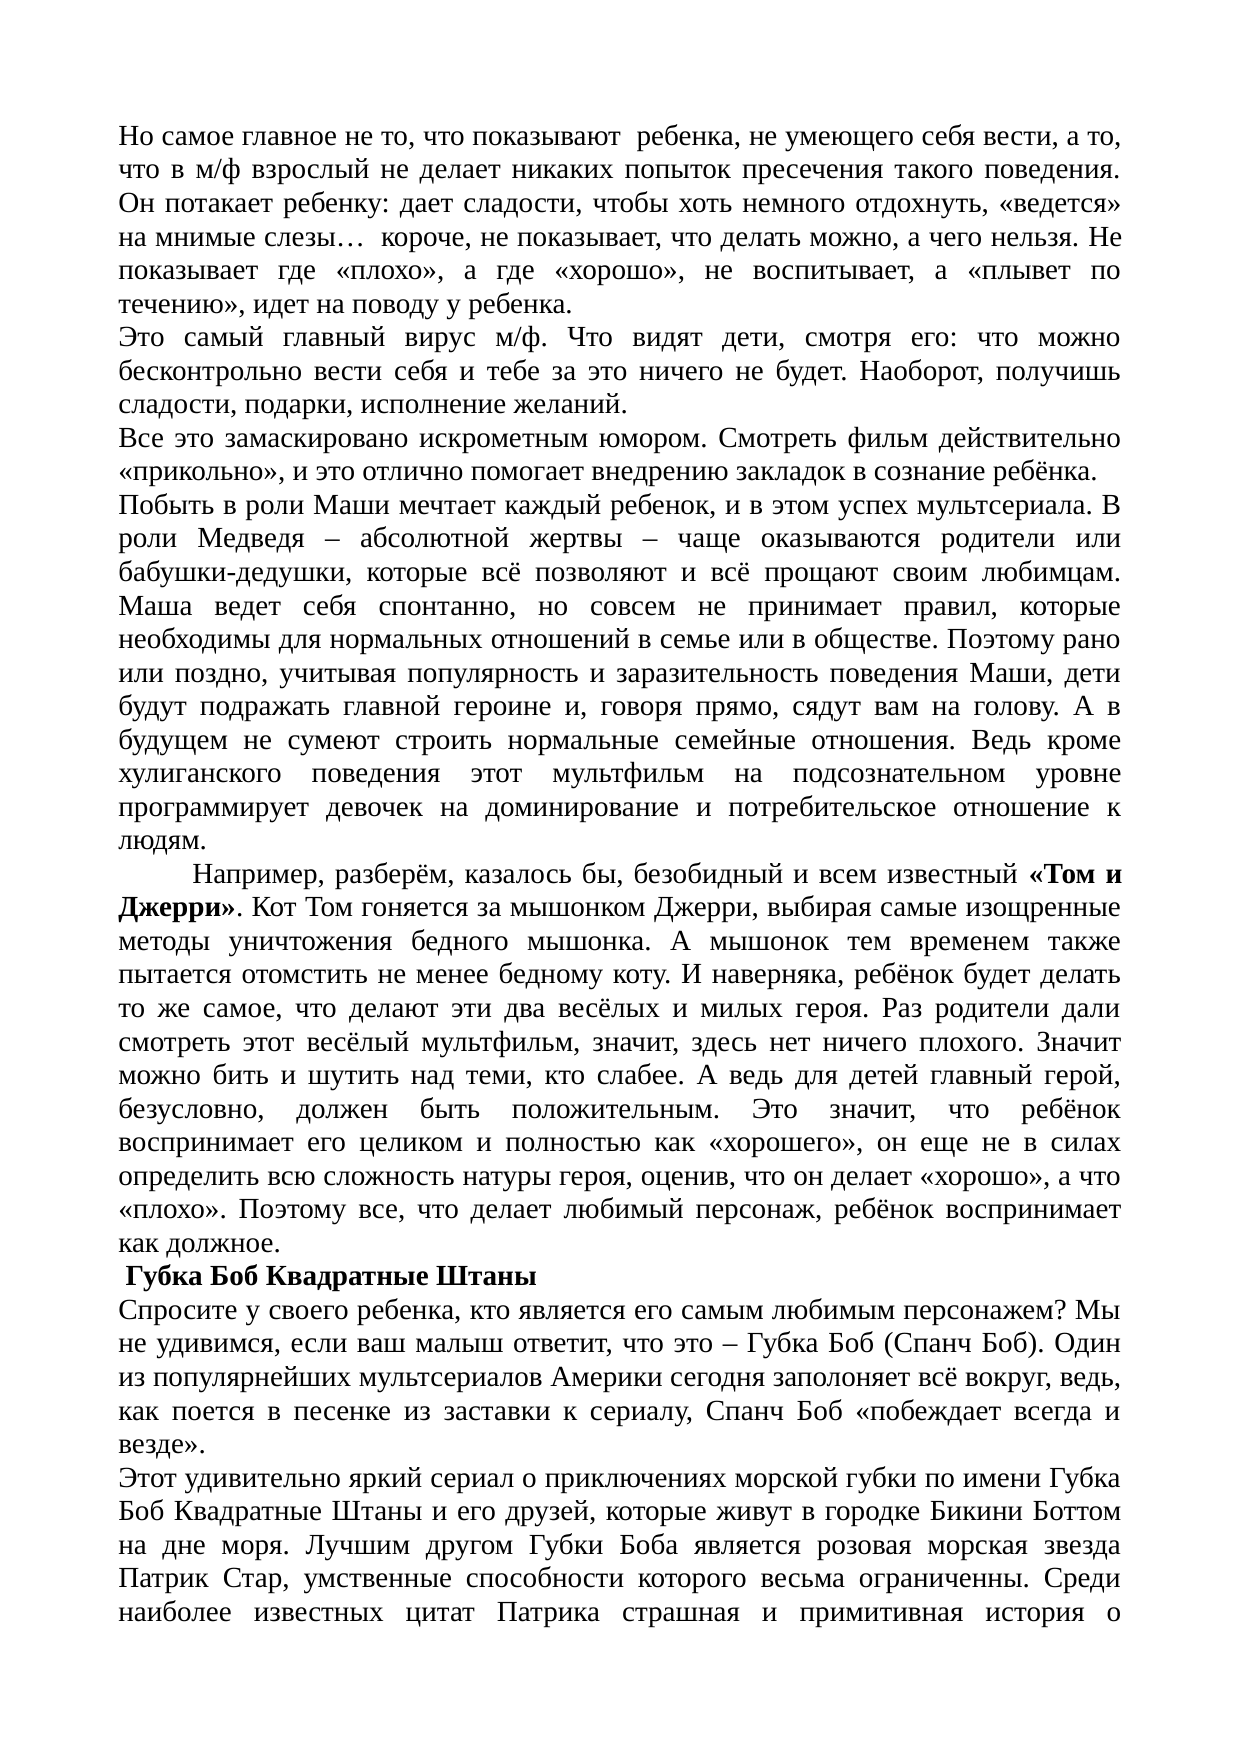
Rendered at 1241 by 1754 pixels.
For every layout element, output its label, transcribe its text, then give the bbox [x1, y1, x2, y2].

subtitle Губка Боб Квадратные Штаны [118, 1258, 1122, 1292]
list Спросите у своего ребенка, кто является его самым любимым персонажем? Мы не удивимся, если ваш малыш ответит, что это – Губка Боб (Спанч Боб). Один из популярнейших мультсериалов Америки сегодня заполоняет всё вокруг, ведь, как поется в песенке из заставки к сериалу, Спанч Боб «побеждает всегда и везде». [118, 1292, 1122, 1460]
list Но самое главное не то, что показывают ребенка, не умеющего себя вести, а то, что в м/ф взрослый не делает никаких попыток пресечения такого поведения. Он потакает ребенку: дает сладости, чтобы хоть немного отдохнуть, «ведется» на мнимые слезы… короче, не показывает, что делать можно, а чего нельзя. Не показывает где «плохо», а где «хорошо», не воспитывает, а «плывет по течению», идет на поводу у ребенка. [118, 118, 1122, 319]
list Это самый главный вирус м/ф. Что видят дети, смотря его: что можно бесконтрольно вести себя и тебе за это ничего не будет. Наоборот, получишь сладости, подарки, исполнение желаний. [118, 319, 1122, 420]
list Побыть в роли Маши мечтает каждый ребенок, и в этом успех мультсериала. В роли Медведя – абсолютной жертвы – чаще оказываются родители или бабушки-дедушки, которые всё позволяют и всё прощают своим любимцам. Маша ведет себя спонтанно, но совсем не принимает правил, которые необходимы для нормальных отношений в семье или в обществе. Поэтому рано или поздно, учитывая популярность и заразительность поведения Маши, дети будут подражать главной героине и, говоря прямо, сядут вам на голову. А в будущем не сумеют строить нормальные семейные отношения. Ведь кроме хулиганского поведения этот мультфильм на подсознательном уровне программирует девочек на доминирование и потребительское отношение к людям. [118, 487, 1122, 856]
list Все это замаскировано искрометным юмором. Смотреть фильм действительно «прикольно», и это отлично помогает внедрению закладок в сознание ребёнка. [118, 420, 1122, 487]
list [118, 1460, 1122, 1627]
text Например, разберём, казалось бы, безобидный и всем известный «Том и Джерри». Кот Том гоняется за мышонком Джерри, выбирая самые изощренные методы уничтожения бедного мышонка. А мышонок тем временем также пытается отомстить не менее бедному коту. И наверняка, ребёнок будет делать то же самое, что делают эти два весёлых и милых героя. Раз родители дали смотреть этот весёлый мультфильм, значит, здесь нет ничего плохого. Значит можно бить и шутить над теми, кто слабее. А ведь для детей главный герой, безусловно, должен быть положительным. Это значит, что ребёнок воспринимает его целиком и полностью как «хорошего», он еще не в силах определить всю сложность натуры героя, оценив, что он делает «хорошо», а что «плохо». Поэтому все, что делает любимый персонаж, ребёнок воспринимает как должное. [118, 856, 1122, 1258]
